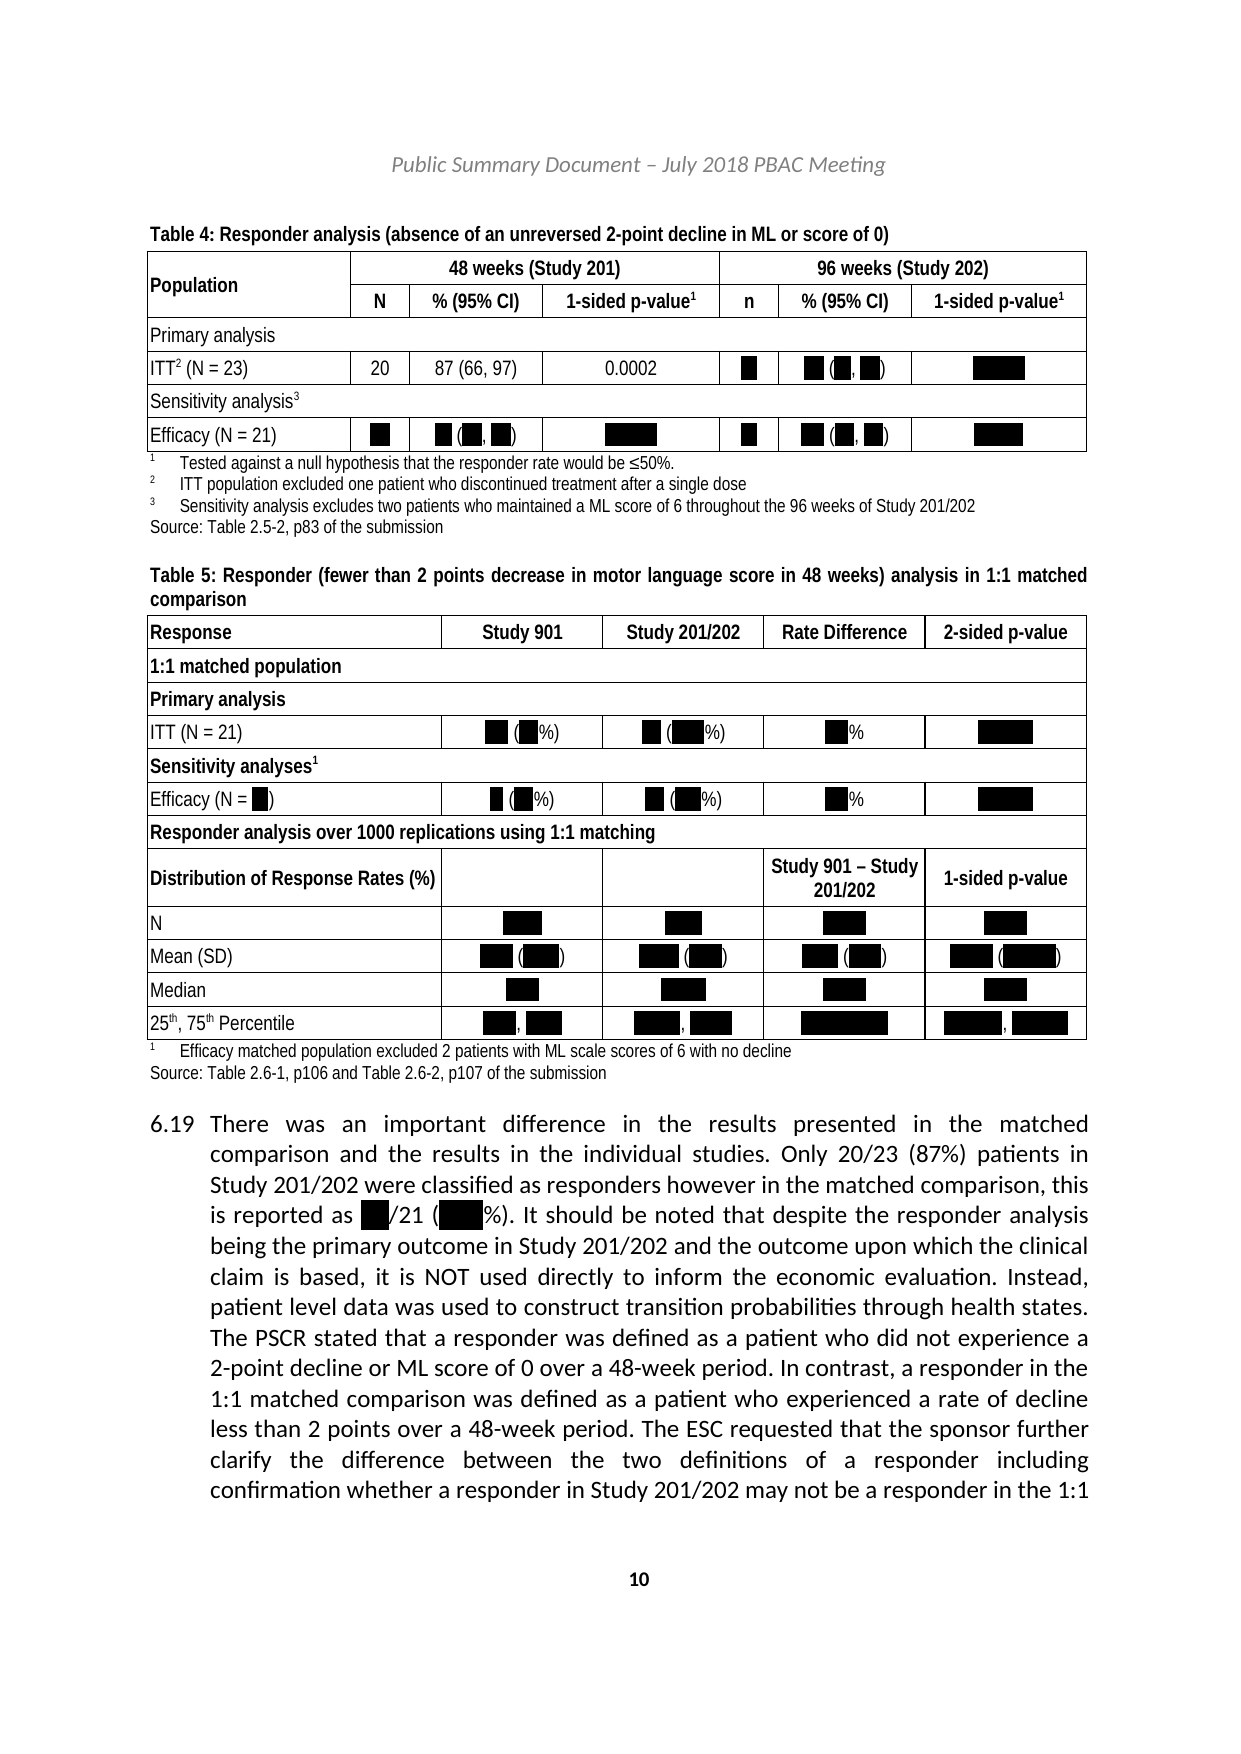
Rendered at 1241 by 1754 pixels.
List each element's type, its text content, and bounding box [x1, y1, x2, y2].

table_cell '''''''''' (''''''''''') [442, 940, 602, 972]
table_cell ''''''''''''' [764, 973, 924, 1006]
table_cell 1-sided p-value [926, 849, 1086, 906]
table_cell '''''' (''''''''%) [603, 783, 763, 815]
table_cell ''''''''''''''' [912, 418, 1086, 451]
table_header 96 weeks (Study 202) [720, 252, 1086, 284]
table_cell '''''''''''''', ''''''''''''' [603, 1007, 763, 1039]
table_cell 20 [351, 352, 409, 384]
table_cell '''''''% [764, 783, 924, 815]
table_cell ''''''''''''' [926, 907, 1086, 939]
table_cell '''''' [351, 418, 409, 451]
table_cell Sensitivity analysis3 [148, 385, 1086, 417]
table_cell Distribution of Response Rates (%) [148, 849, 441, 906]
table_header Response [148, 616, 441, 648]
table_cell Responder analysis over 1000 replications using 1:1 matching [148, 816, 1086, 848]
text Table 4: Responder analysis (absence of an unreversed 2-point decline in ML or score of 0) [150, 221, 1090, 246]
text 1 Tested against a null hypothesis that the responder rate would be ≤50%. [150, 452, 1090, 473]
table_cell [603, 849, 763, 906]
table_header Rate Difference [764, 616, 924, 648]
table_cell ''''' [720, 418, 778, 451]
table_header 2-sided p-value [926, 616, 1086, 648]
table_cell [442, 849, 602, 906]
table_cell ''''''''''''' ('''''''''''''''') [926, 940, 1086, 972]
table_cell 1-sided p-value1 [543, 285, 719, 317]
table_cell '''''''''''' [442, 907, 602, 939]
table_cell '''''' (''''''''''%) [603, 716, 763, 748]
text 1 Efficacy matched population excluded 2 patients with ML scale scores of 6 with no decline [150, 1040, 1090, 1062]
text 3 Sensitivity analysis excludes two patients who maintained a ML score of 6 throughout the 96 weeks of Study 201/202 [150, 495, 1090, 516]
table_cell ''''''' (''''''%) [442, 716, 602, 748]
table_cell '''''''''''''' [603, 973, 763, 1006]
table_cell Study 901 – Study 201/202 [764, 849, 924, 906]
table_cell N [351, 285, 409, 317]
table_header Study 201/202 [603, 616, 763, 648]
table_cell ''''' [720, 352, 778, 384]
table_cell '''''''''''''''' [912, 352, 1086, 384]
text Source: Table 2.6-1, p106 and Table 2.6-2, p107 of the submission [150, 1062, 1090, 1083]
table_cell '''''''''''''''' [543, 418, 719, 451]
table_cell % (95% CI) [779, 285, 911, 317]
table_cell Efficacy (N = 21) [148, 418, 350, 451]
table_header Population [148, 252, 350, 317]
table_cell Primary analysis [148, 683, 1086, 715]
table_cell N [148, 907, 441, 939]
table_cell ''''''''''' ('''''''''') [764, 940, 924, 972]
table_cell 0.0002 [543, 352, 719, 384]
text Table 5: Responder (fewer than 2 points decrease in motor language score in 48 weeks) analysis in 1:1 matched comparison [150, 563, 1090, 611]
table_cell ''''''''''''' '''''''''''' [764, 1007, 924, 1039]
table_cell '''''''''''''''''', ''''''''''''''''' [926, 1007, 1086, 1039]
table_cell '''' (''''''%) [442, 783, 602, 815]
table_cell Efficacy (N = ''''') [148, 783, 441, 815]
table_cell % (95% CI) [410, 285, 542, 317]
table_cell 1:1 matched population [148, 649, 1086, 682]
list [150, 1108, 1090, 1505]
table_cell ''''''' ('''''', '''''') [779, 418, 911, 451]
table_cell n [720, 285, 778, 317]
table_cell ITT (N = 21) [148, 716, 441, 748]
table_cell Sensitivity analyses1 [148, 749, 1086, 782]
table_cell ''''' ('''''', '''''') [410, 418, 542, 451]
table_cell Mean (SD) [148, 940, 441, 972]
table_cell ITT2 (N = 23) [148, 352, 350, 384]
table_cell ''''''''''''' [926, 973, 1086, 1006]
table_cell ''''''''''' [603, 907, 763, 939]
table_cell 87 (66, 97) [410, 352, 542, 384]
table_cell '''''''''' [442, 973, 602, 1006]
table_cell '''''''''''' ('''''''''') [603, 940, 763, 972]
table_cell ''''''''''''''''' [926, 716, 1086, 748]
table_cell ''''''''''''''''' [926, 783, 1086, 815]
text 2 ITT population excluded one patient who discontinued treatment after a single dose [150, 473, 1090, 495]
table_cell ''''''''''''' [764, 907, 924, 939]
table_cell '''''''''', ''''''''''' [442, 1007, 602, 1039]
table_cell Median [148, 973, 441, 1006]
table_header Study 901 [442, 616, 602, 648]
text Source: Table 2.5-2, p83 of the submission [150, 516, 1090, 538]
table_cell Primary analysis [148, 318, 1086, 351]
table_cell '''''' (''''', '''''') [779, 352, 911, 384]
table_cell 1-sided p-value1 [912, 285, 1086, 317]
table_cell '''''''% [764, 716, 924, 748]
table_header 48 weeks (Study 201) [351, 252, 719, 284]
table_cell 25th, 75th Percentile [148, 1007, 441, 1039]
